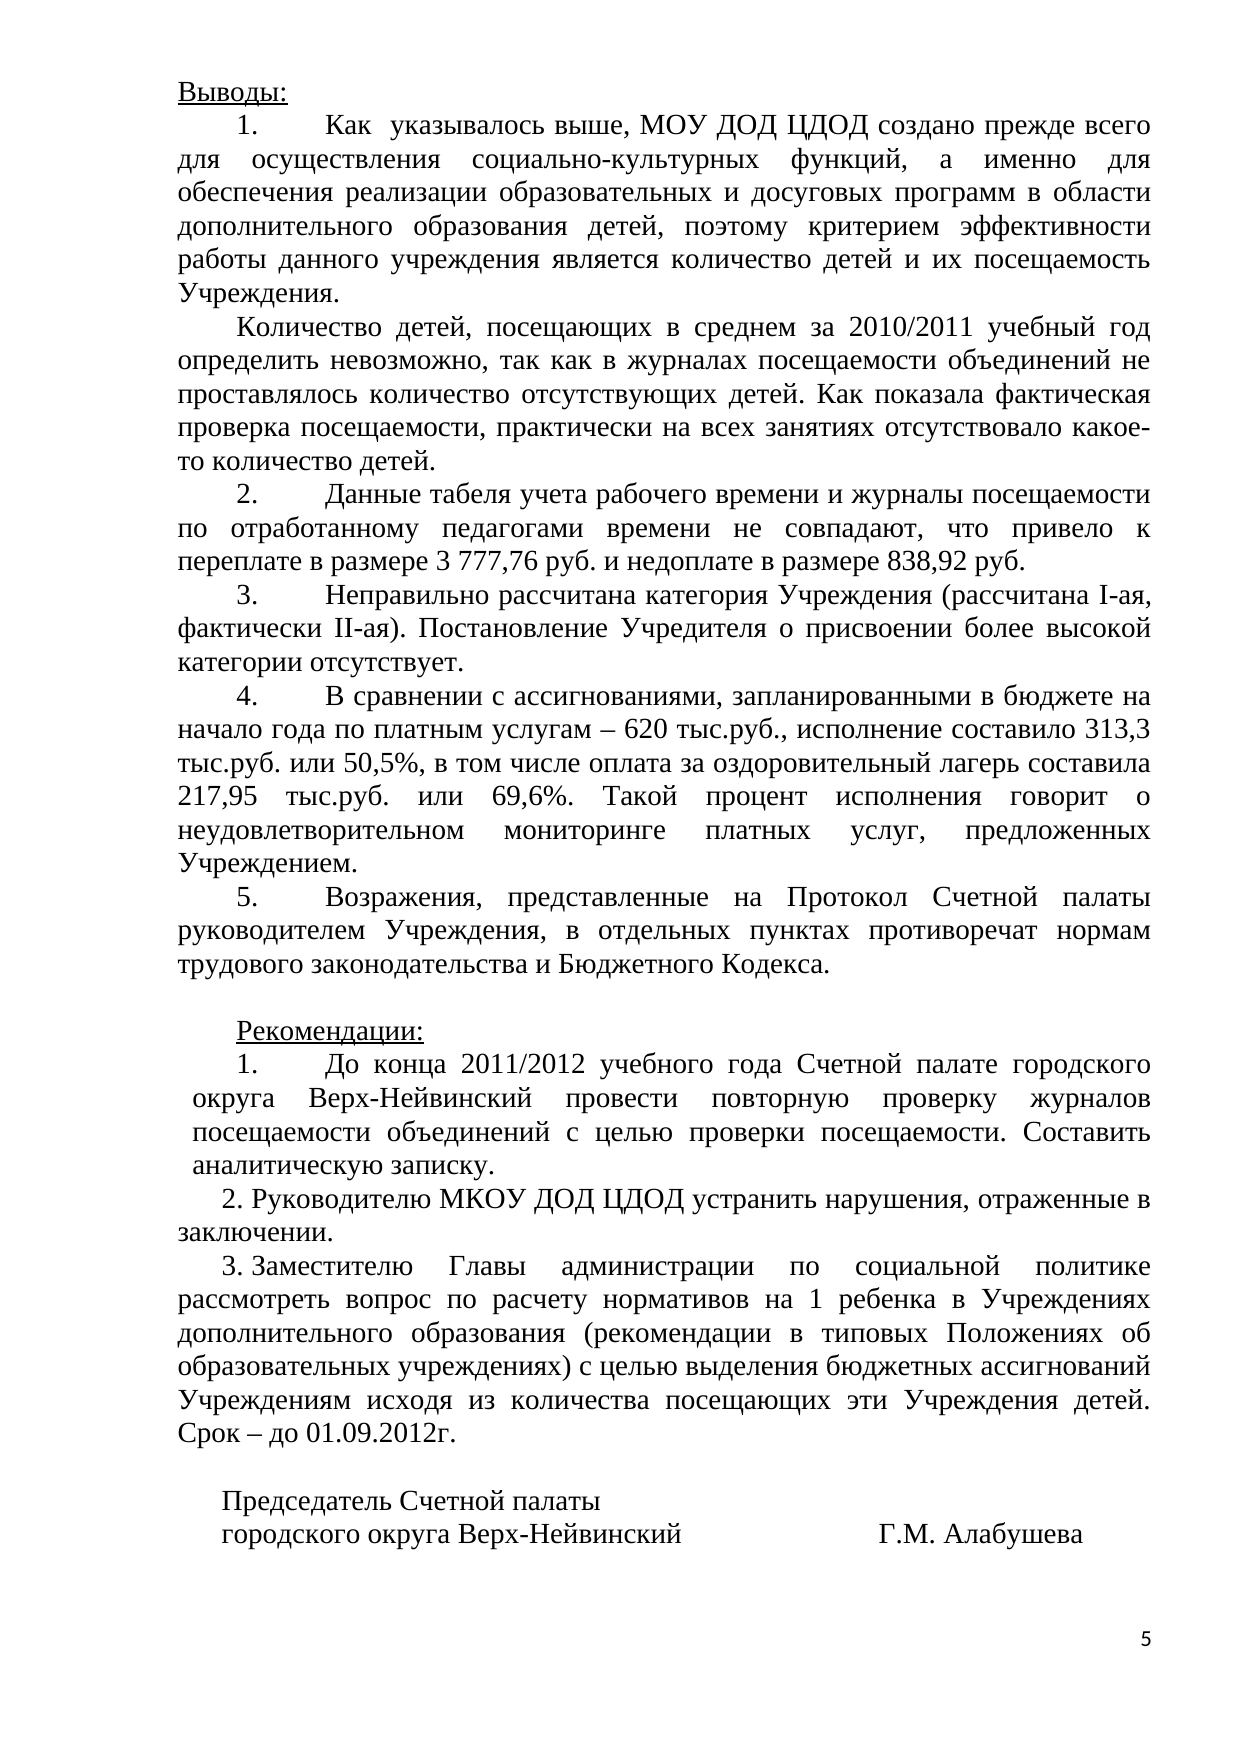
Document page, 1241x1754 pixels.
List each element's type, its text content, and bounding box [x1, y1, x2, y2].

list Данные табеля учета рабочего времени и журналы посещаемости по отработанному педагогами времени не совпадают, что привело к переплате в размере 3 777,76 руб. и недоплате в размере 838,92 руб. [177, 476, 1152, 577]
list Заместителю Главы администрации по социальной политике рассмотреть вопрос по расчету нормативов на 1 ребенка в Учреждениях дополнительного образования (рекомендации в типовых Положениях об образовательных учреждениях) с целью выделения бюджетных ассигнований Учреждениям исходя из количества посещающих эти Учреждения детей. Срок – до 01.09.2012г. [177, 1248, 1152, 1449]
list Неправильно рассчитана категория Учреждения (рассчитана I-ая, фактически II-ая). Постановление Учредителя о присвоении более высокой категории отсутствует. [177, 577, 1152, 678]
list Количество детей, посещающих в среднем за 2010/2011 учебный год определить невозможно, так как в журналах посещаемости объединений не проставлялось количество отсутствующих детей. Как показала фактическая проверка посещаемости, практически на всех занятиях отсутствовало какое-то количество детей. [177, 309, 1152, 476]
list Председатель Счетной палаты [221, 1483, 1152, 1516]
list До конца 2011/2012 учебного года Счетной палате городского округа Верх-Нейвинский провести повторную проверку журналов посещаемости объединений с целью проверки посещаемости. Составить аналитическую записку. [192, 1047, 1152, 1181]
list Руководителю МКОУ ДОД ЦДОД устранить нарушения, отраженные в заключении. [177, 1181, 1152, 1248]
text Выводы: [177, 74, 1152, 107]
list Возражения, представленные на Протокол Счетной палаты руководителем Учреждения, в отдельных пунктах противоречат нормам трудового законодательства и Бюджетного Кодекса. [177, 879, 1152, 979]
list Как указывалось выше, МОУ ДОД ЦДОД создано прежде всего для осуществления социально-культурных функций, а именно для обеспечения реализации образовательных и досуговых программ в области дополнительного образования детей, поэтому критерием эффективности работы данного учреждения является количество детей и их посещаемость Учреждения. [177, 107, 1152, 309]
text Рекомендации: [177, 1013, 1152, 1047]
list городского округа Верх-Нейвинский Г.М. Алабушева [221, 1516, 1152, 1550]
list В сравнении с ассигнованиями, запланированными в бюджете на начало года по платным услугам – 620 тыс.руб., исполнение составило 313,3 тыс.руб. или 50,5%, в том числе оплата за оздоровительный лагерь составила 217,95 тыс.руб. или 69,6%. Такой процент исполнения говорит о неудовлетворительном мониторинге платных услуг, предложенных Учреждением. [177, 678, 1152, 879]
